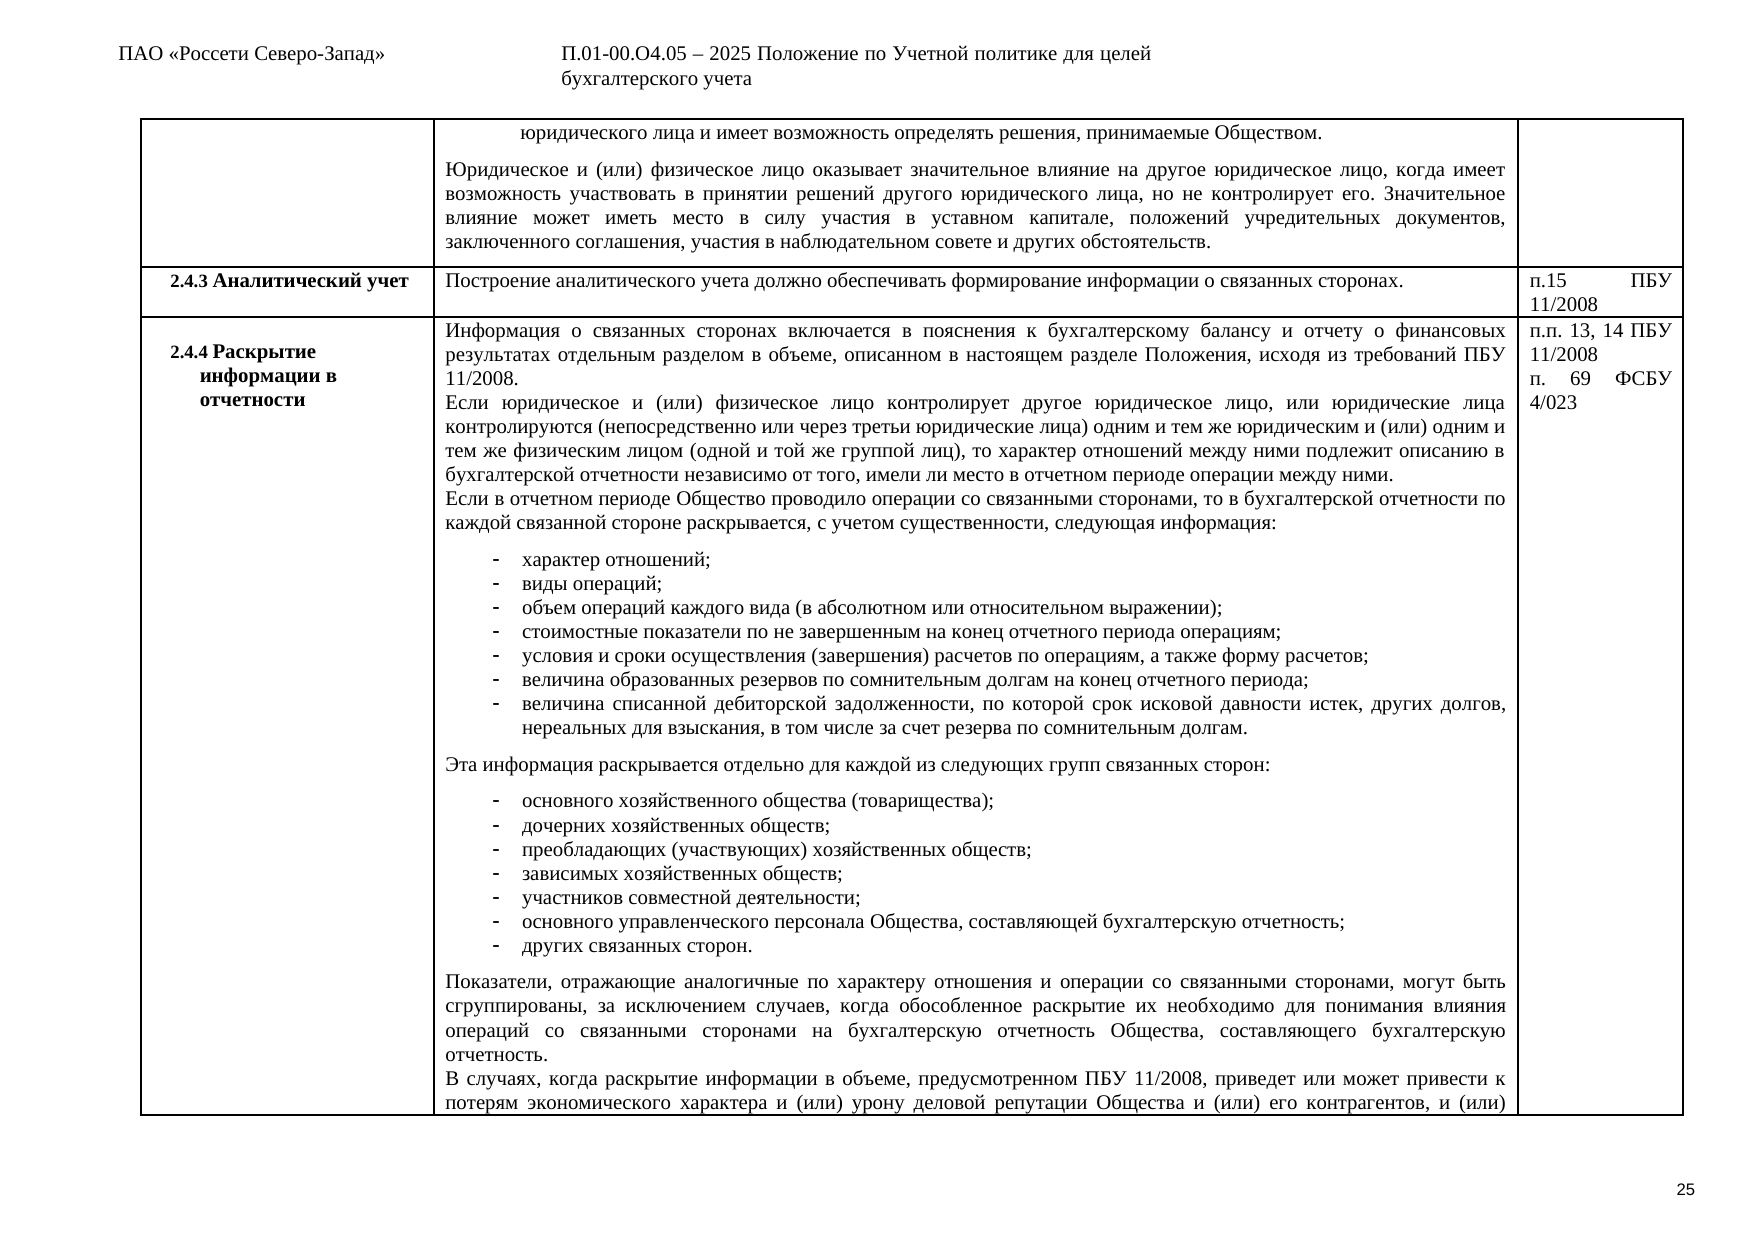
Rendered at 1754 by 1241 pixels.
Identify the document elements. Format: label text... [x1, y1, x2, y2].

table_cell п.15 ПБУ 11/2008 [1519, 268, 1682, 316]
table_cell Построение аналитического учета должно обеспечивать формирование информации о связанных сторонах. [435, 268, 1517, 316]
table_cell Аналитический учет [142, 268, 433, 316]
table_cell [1519, 120, 1682, 266]
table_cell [1519, 318, 1682, 1114]
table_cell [142, 318, 433, 1114]
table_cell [435, 318, 1517, 1114]
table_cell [142, 120, 433, 266]
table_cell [435, 120, 1517, 266]
